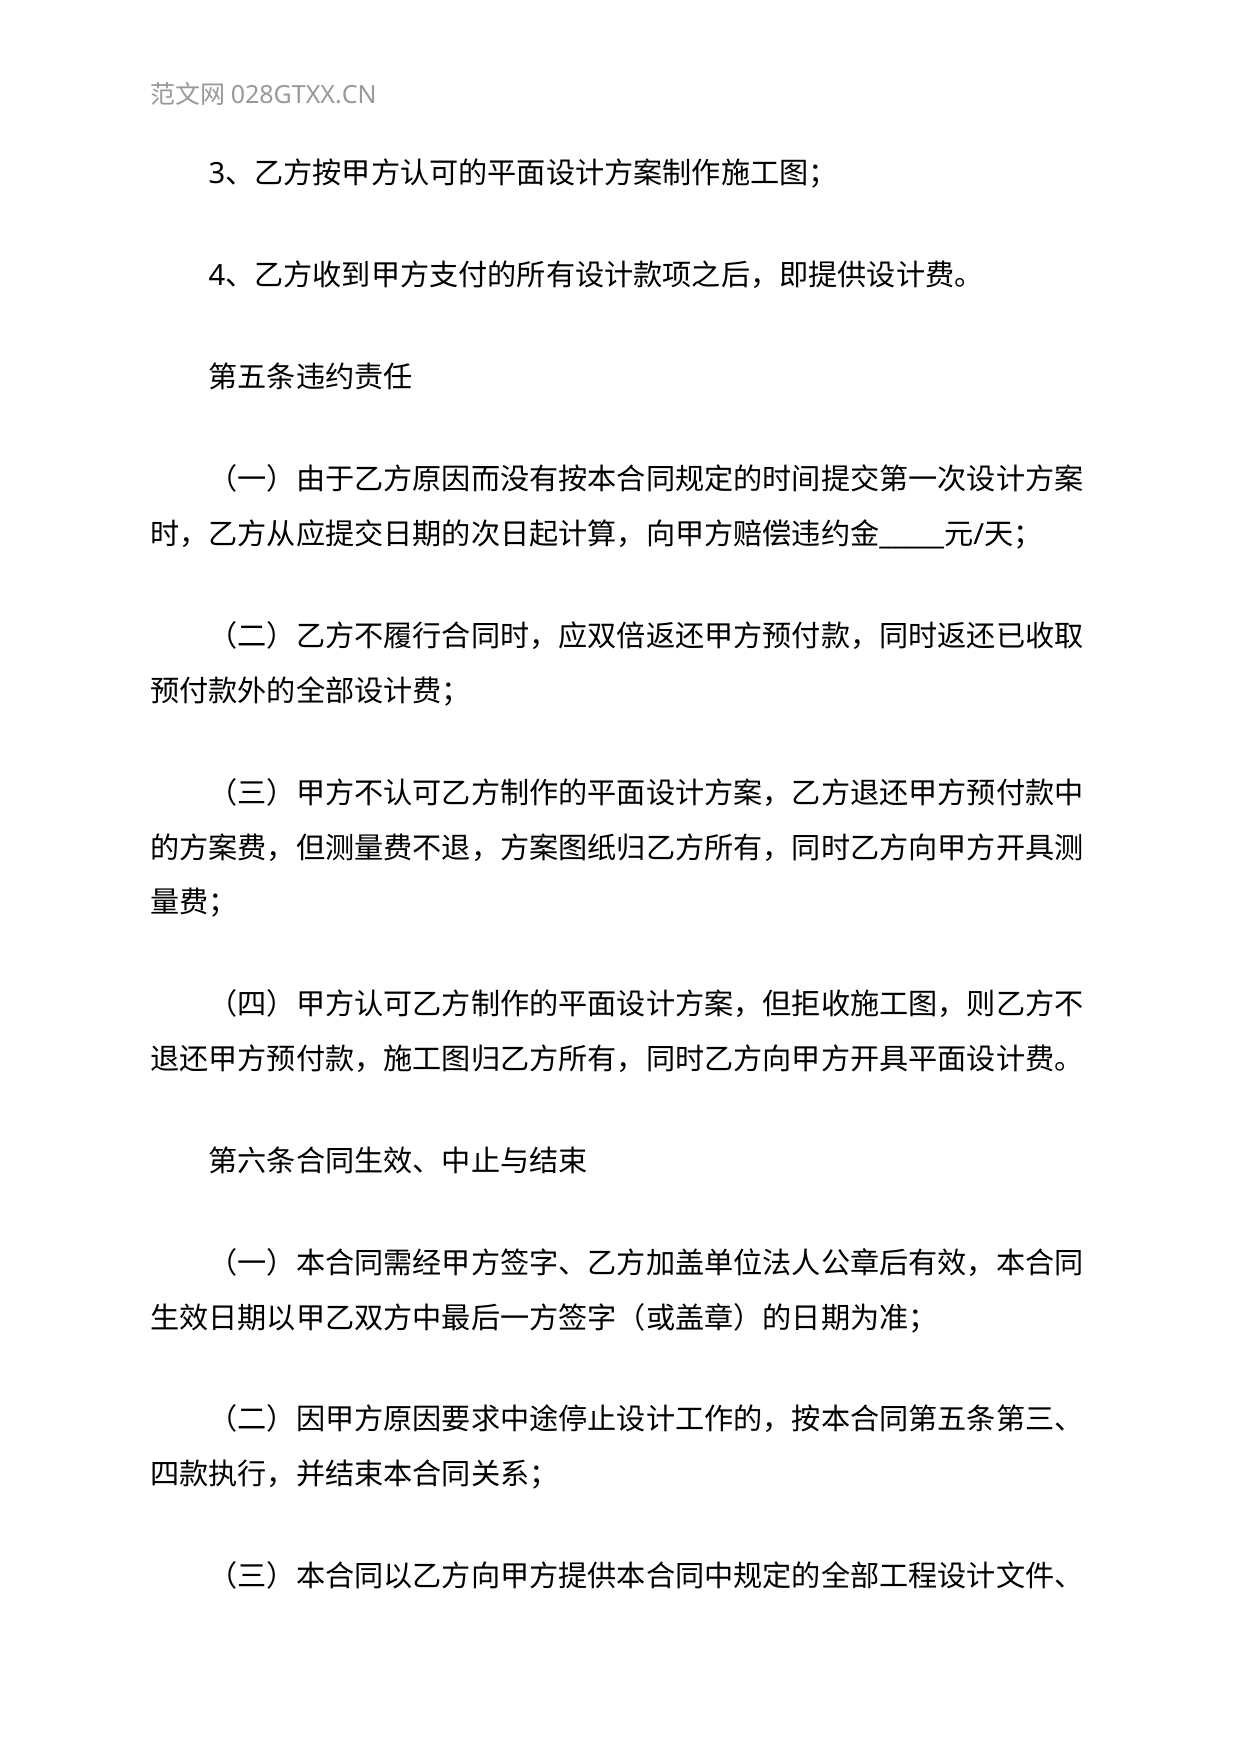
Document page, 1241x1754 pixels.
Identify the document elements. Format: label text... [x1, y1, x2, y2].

text （二）乙方不履行合同时，应双倍返还甲方预付款，同时返还已收取预付款外的全部设计费； [150, 613, 1090, 710]
text 4、乙方收到甲方支付的所有设计款项之后，即提供设计费。 [150, 252, 1090, 294]
text 3、乙方按甲方认可的平面设计方案制作施工图； [150, 150, 1090, 192]
text 第六条合同生效、中止与结束 [150, 1137, 1090, 1180]
text （一）由于乙方原因而没有按本合同规定的时间提交第一次设计方案时，乙方从应提交日期的次日起计算，向甲方赔偿违约金_____元/天； [150, 456, 1090, 553]
text （二）因甲方原因要求中途停止设计工作的，按本合同第五条第三、四款执行，并结束本合同关系； [150, 1396, 1090, 1493]
text （三）甲方不认可乙方制作的平面设计方案，乙方退还甲方预付款中的方案费，但测量费不退，方案图纸归乙方所有，同时乙方向甲方开具测量费； [150, 769, 1090, 921]
text （四）甲方认可乙方制作的平面设计方案，但拒收施工图，则乙方不退还甲方预付款，施工图归乙方所有，同时乙方向甲方开具平面设计费。 [150, 981, 1090, 1078]
text （一）本合同需经甲方签字、乙方加盖单位法人公章后有效，本合同生效日期以甲乙双方中最后一方签字（或盖章）的日期为准； [150, 1239, 1090, 1336]
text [150, 1553, 1090, 1595]
text 第五条违约责任 [150, 354, 1090, 396]
